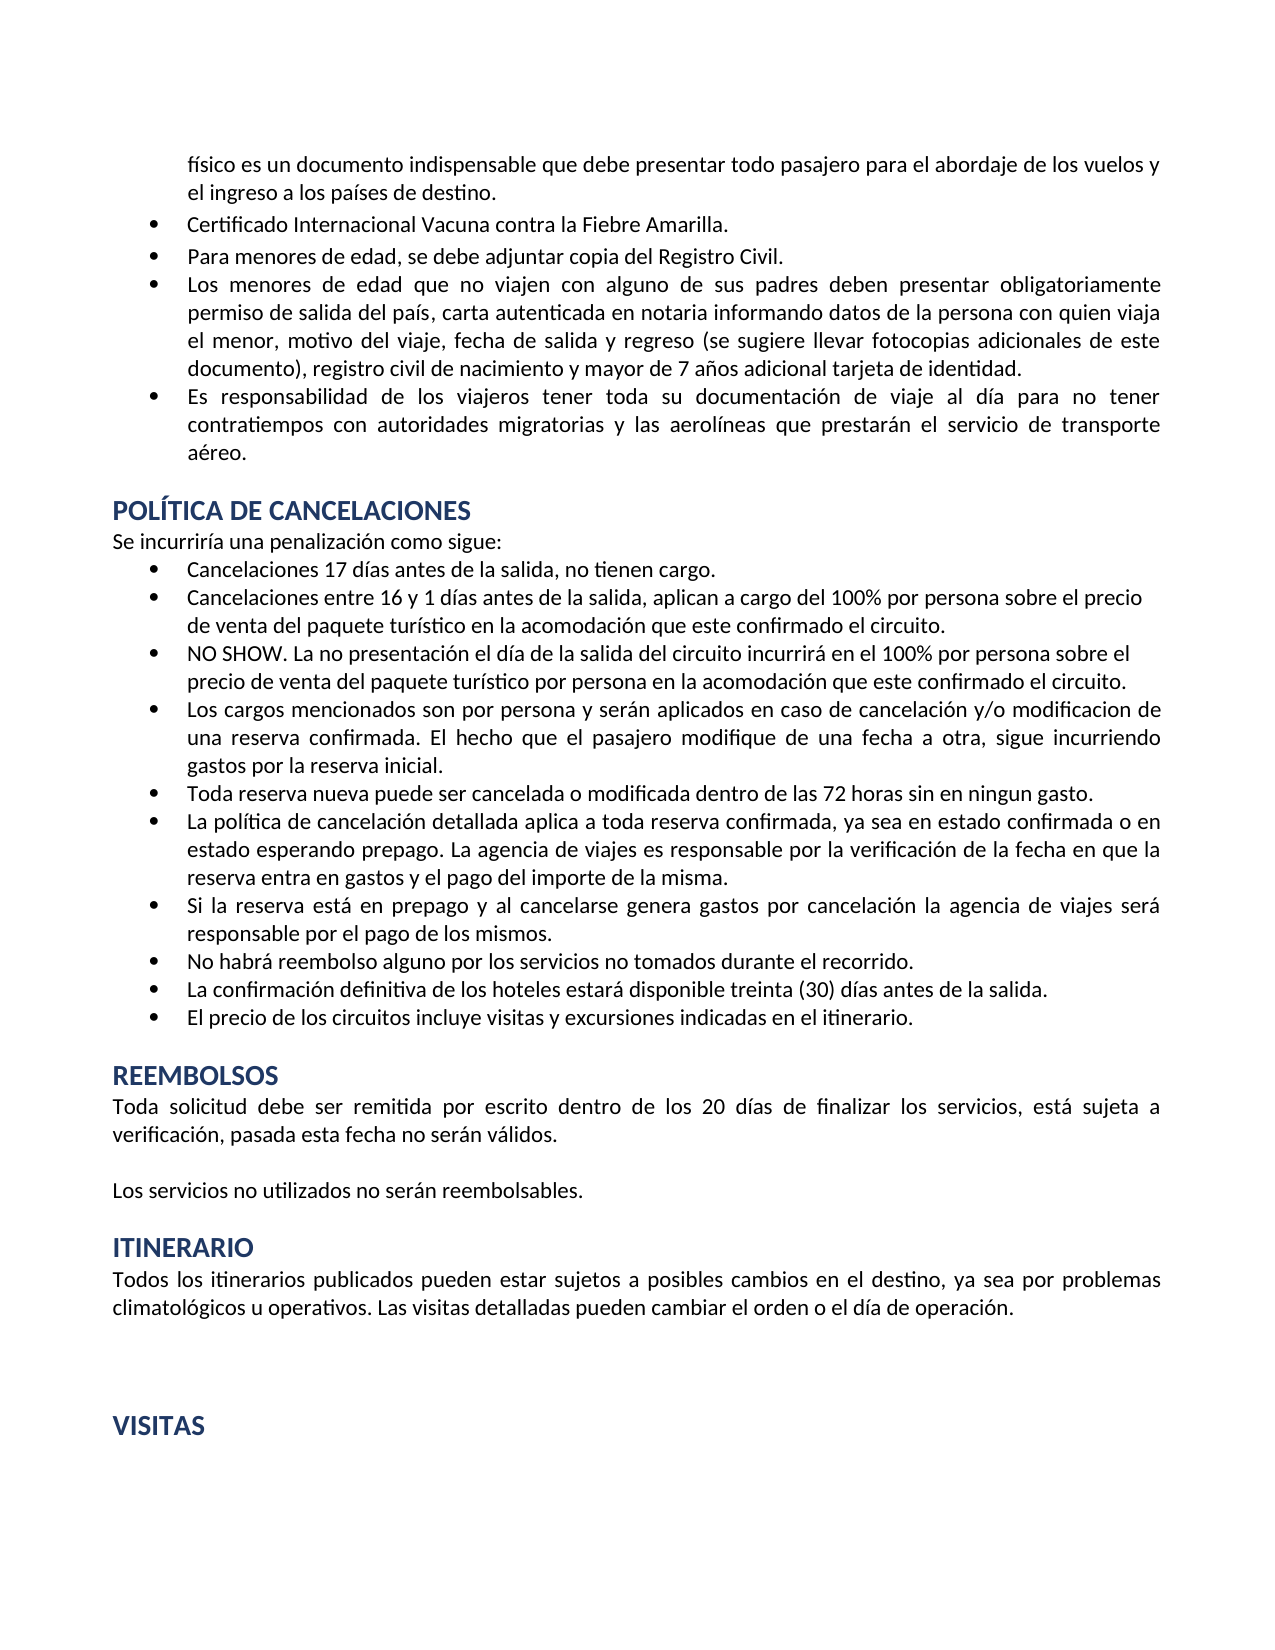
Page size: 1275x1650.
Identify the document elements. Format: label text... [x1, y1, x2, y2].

list NO SHOW. La no presentación el día de la salida del circuito incurrirá en el 100% por persona sobre el precio de venta del paquete turístico por persona en la acomodación que este confirmado el circuito. [150, 639, 1162, 695]
text Se incurriría una penalización como sigue: [112, 527, 1162, 555]
text Para menores de edad, se debe adjuntar copia del Registro Civil. [150, 242, 1162, 270]
list Cancelaciones 17 días antes de la salida, no tienen cargo. [150, 555, 1162, 583]
text POLÍTICA DE CANCELACIONES [112, 492, 1162, 527]
list No habrá reembolso alguno por los servicios no tomados durante el recorrido. [150, 947, 1162, 976]
list Toda reserva nueva puede ser cancelada o modificada dentro de las 72 horas sin en ningun gasto. [150, 779, 1162, 807]
list Certificado Internacional Vacuna contra la Fiebre Amarilla. [150, 210, 1162, 238]
text Es responsabilidad de los viajeros tener toda su documentación de viaje al día para no tener contratiempos con autoridades migratorias y las aerolíneas que prestarán el servicio de transporte aéreo. [150, 382, 1162, 467]
text Los servicios no utilizados no serán reembolsables. [112, 1176, 1162, 1204]
text Los menores de edad que no viajen con alguno de sus padres deben presentar obligatoriamente permiso de salida del país, carta autenticada en notaria informando datos de la persona con quien viaja el menor, motivo del viaje, fecha de salida y regreso (se sugiere llevar fotocopias adicionales de este documento), registro civil de nacimiento y mayor de 7 años adicional tarjeta de identidad. [150, 270, 1162, 382]
list La confirmación definitiva de los hoteles estará disponible treinta (30) días antes de la salida. [150, 976, 1162, 1003]
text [150, 150, 1162, 206]
text ITINERARIO [112, 1229, 1162, 1265]
text Toda solicitud debe ser remitida por escrito dentro de los 20 días de finalizar los servicios, está sujeta a verificación, pasada esta fecha no serán válidos. [112, 1092, 1162, 1148]
list Los cargos mencionados son por persona y serán aplicados en caso de cancelación y/o modificacion de una reserva confirmada. El hecho que el pasajero modifique de una fecha a otra, sigue incurriendo gastos por la reserva inicial. [150, 695, 1162, 779]
list Si la reserva está en prepago y al cancelarse genera gastos por cancelación la agencia de viajes será responsable por el pago de los mismos. [150, 891, 1162, 947]
list Cancelaciones entre 16 y 1 días antes de la salida, aplican a cargo del 100% por persona sobre el precio de venta del paquete turístico en la acomodación que este confirmado el circuito. [150, 583, 1162, 639]
text REEMBOLSOS [112, 1057, 1162, 1092]
list El precio de los circuitos incluye visitas y excursiones indicadas en el itinerario. [150, 1003, 1162, 1032]
text Todos los itinerarios publicados pueden estar sujetos a posibles cambios en el destino, ya sea por problemas climatológicos u operativos. Las visitas detalladas pueden cambiar el orden o el día de operación. [112, 1265, 1162, 1321]
text VISITAS [112, 1407, 1162, 1442]
list La política de cancelación detallada aplica a toda reserva confirmada, ya sea en estado confirmada o en estado esperando prepago. La agencia de viajes es responsable por la verificación de la fecha en que la reserva entra en gastos y el pago del importe de la misma. [150, 807, 1162, 891]
